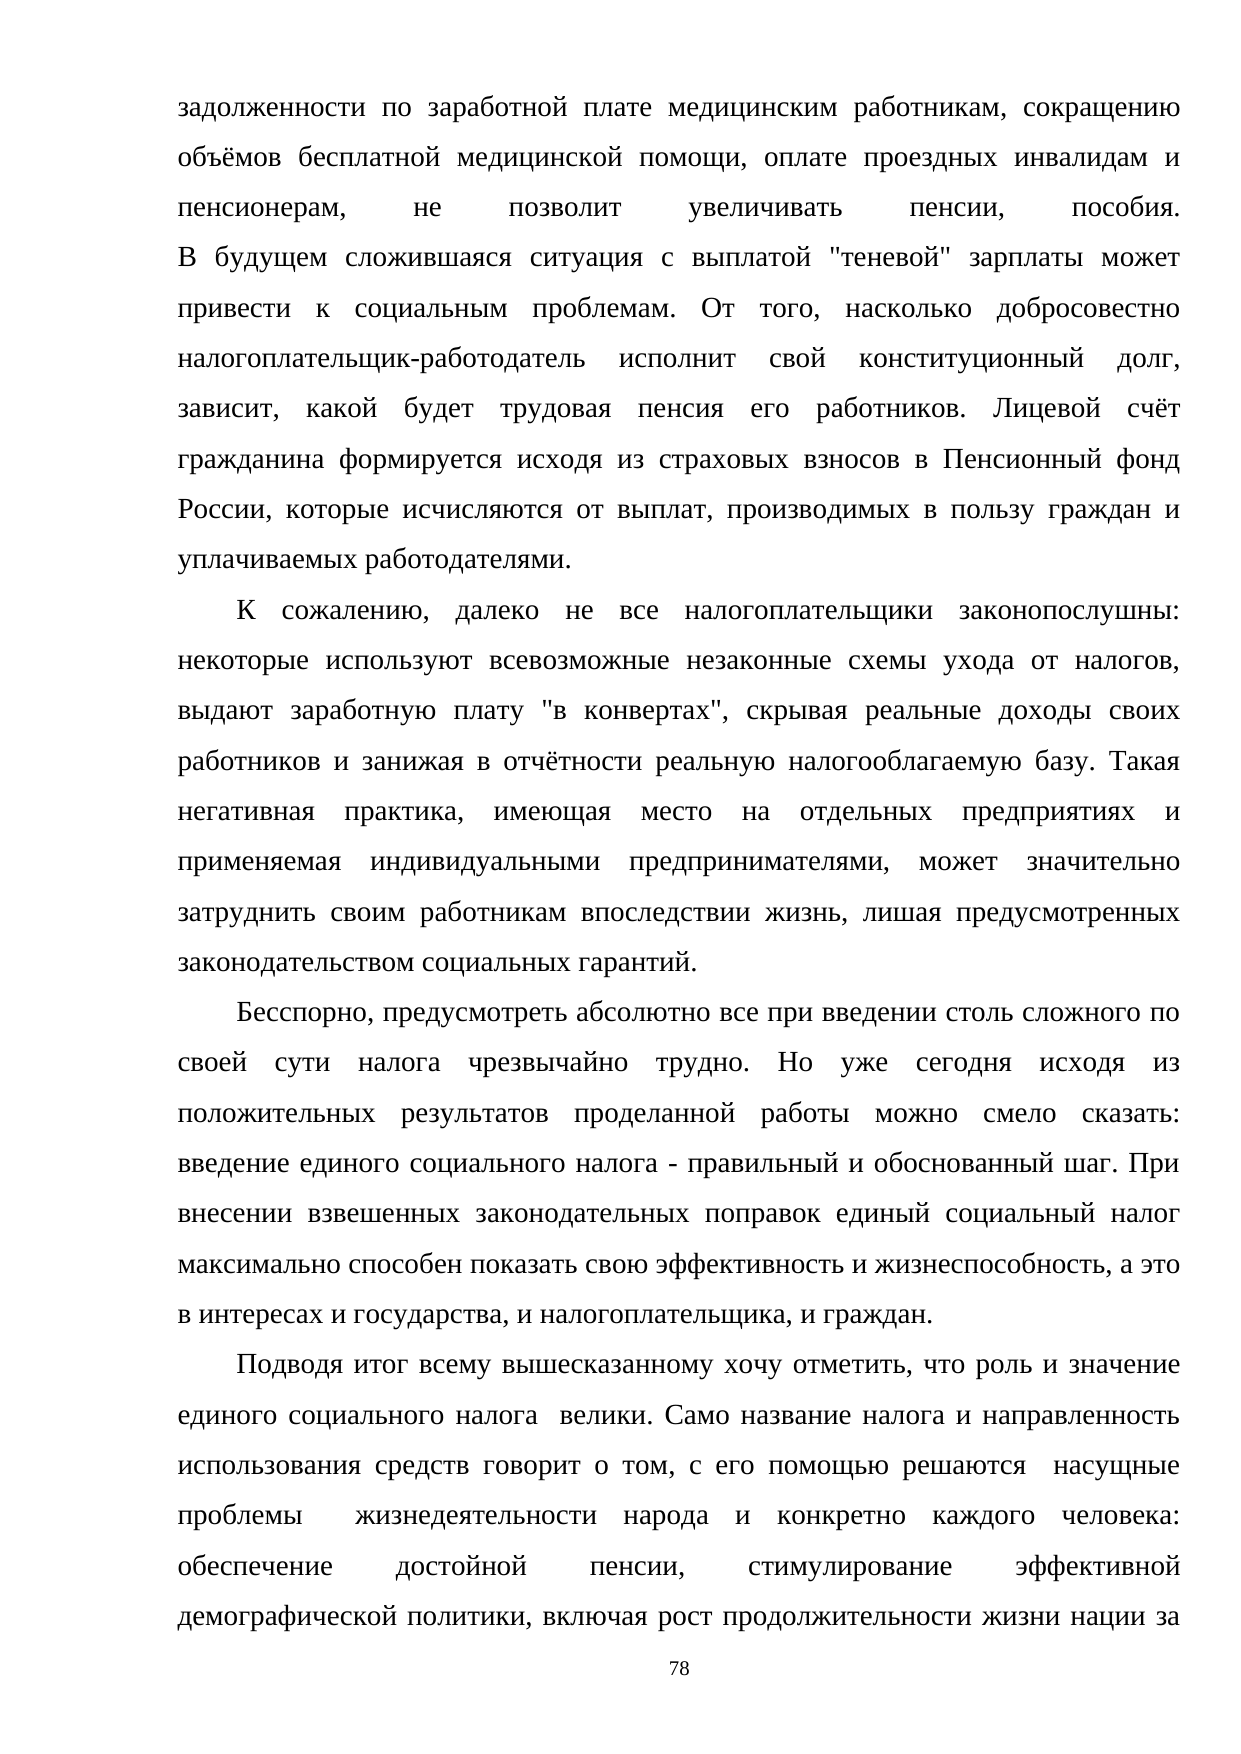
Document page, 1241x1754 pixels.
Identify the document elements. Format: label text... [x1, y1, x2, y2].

text Бесспорно, предусмотреть абсолютно все при введении столь сложного по своей сути налога чрезвычайно трудно. Но уже сегодня исходя из положительных результатов проделанной работы можно смело сказать: введение единого социального налога - правильный и обоснованный шаг. При внесении взвешенных законодательных поправок единый социальный налог максимально способен показать свою эффективность и жизнеспособность, а это в интересах и государства, и налогоплательщика, и граждан. [177, 994, 1181, 1330]
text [177, 1346, 1181, 1632]
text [177, 89, 1181, 575]
text К сожалению, далеко не все налогоплательщики законопослушны: некоторые используют всевозможные незаконные схемы ухода от налогов, выдают заработную плату "в конвертах", скрывая реальные доходы своих работников и занижая в отчётности реальную налогооблагаемую базу. Такая негативная практика, имеющая место на отдельных предприятиях и применяемая индивидуальными предпринимателями, может значительно затруднить своим работникам впоследствии жизнь, лишая предусмотренных законодательством социальных гарантий. [177, 592, 1181, 977]
